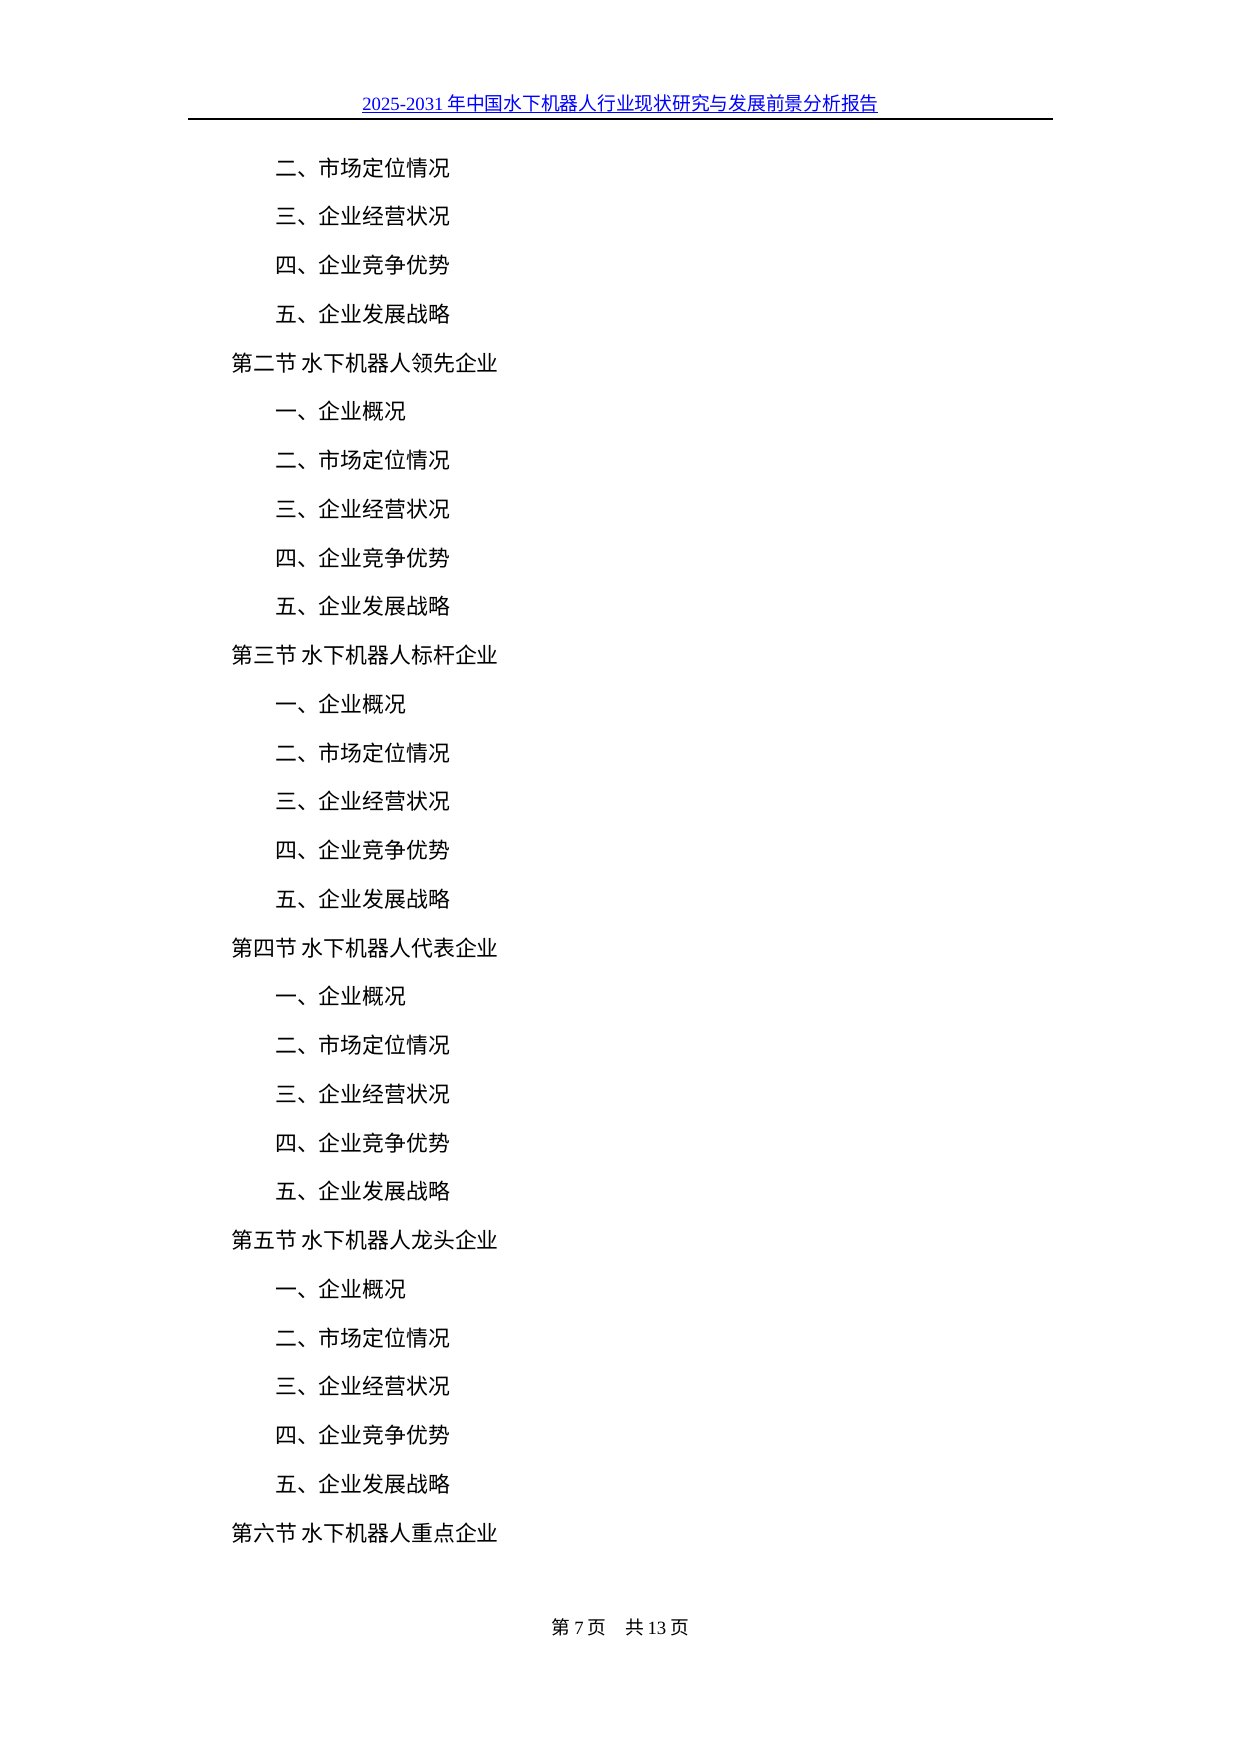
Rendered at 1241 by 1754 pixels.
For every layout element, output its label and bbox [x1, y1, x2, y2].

text [187, 150, 1053, 1548]
